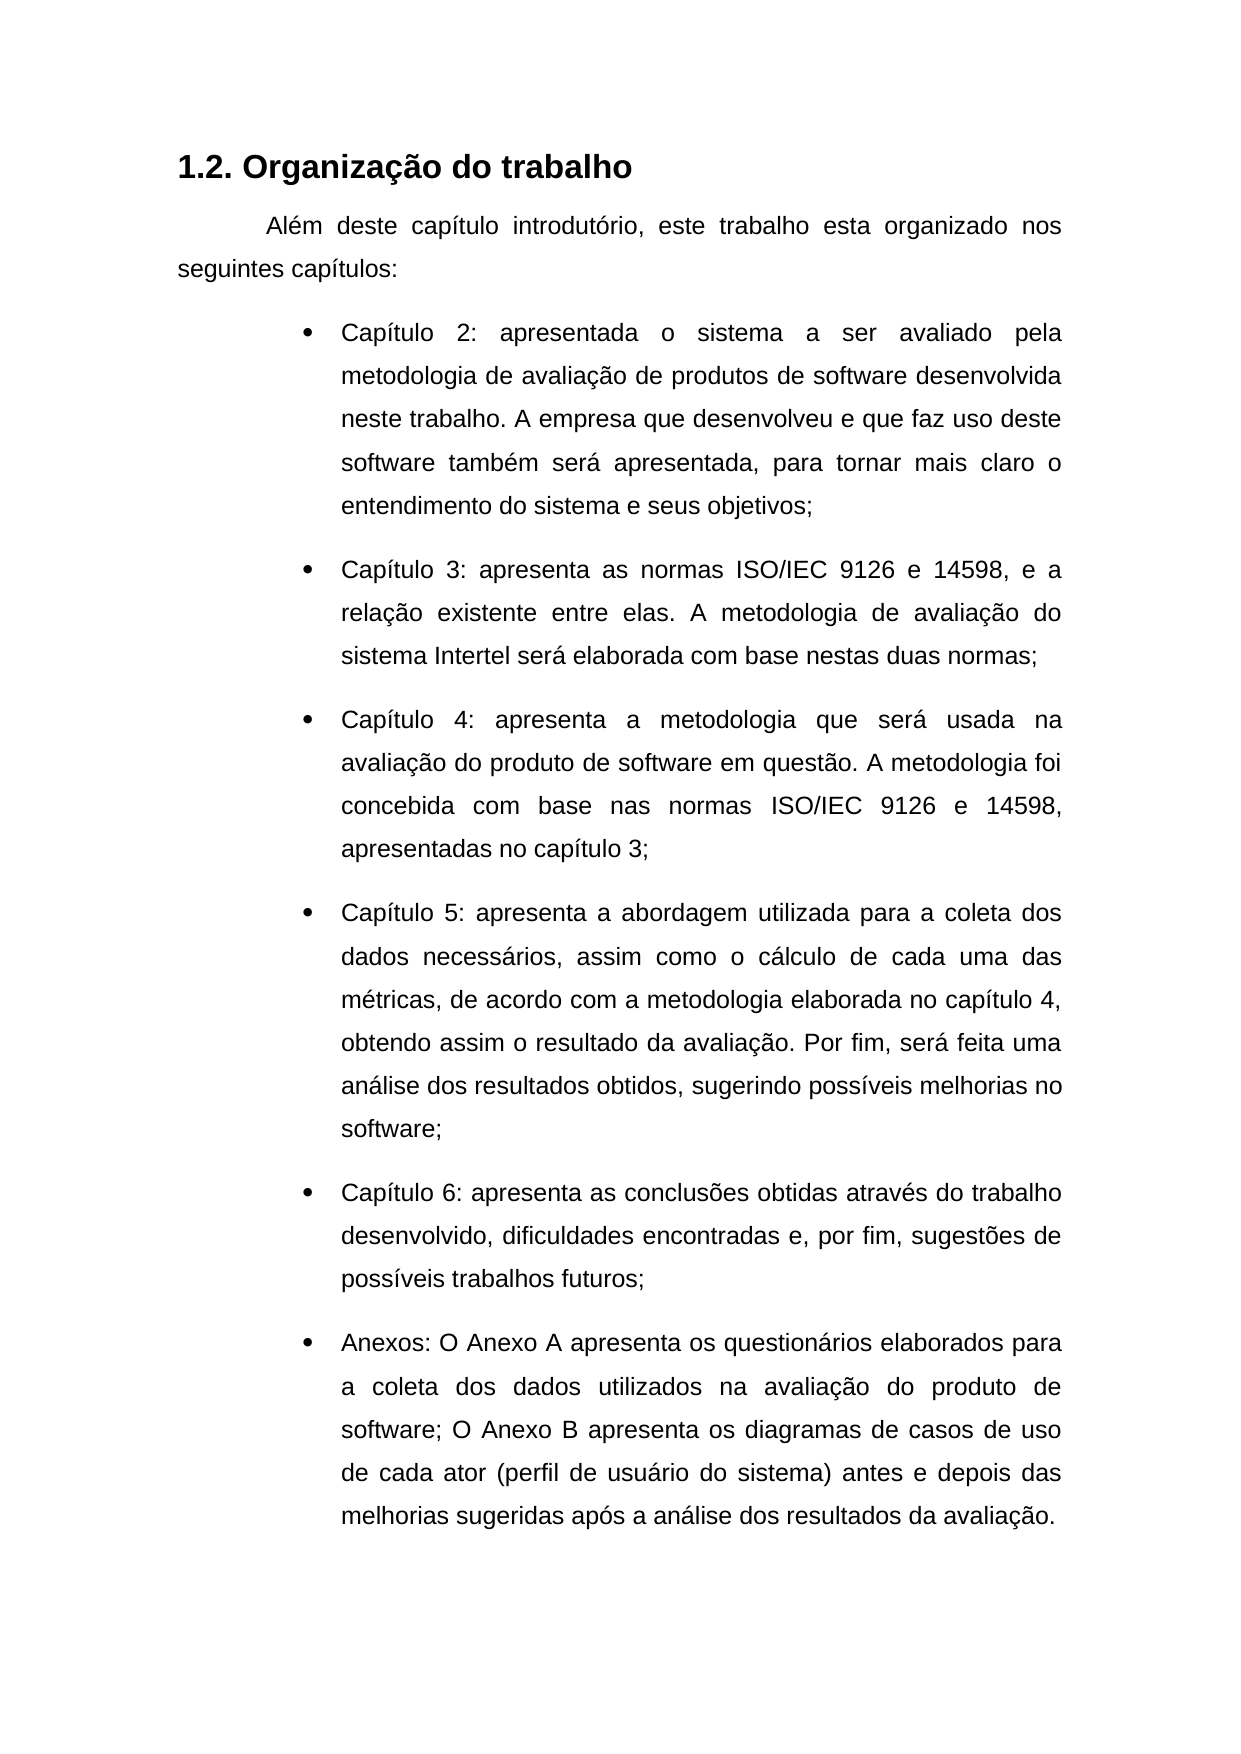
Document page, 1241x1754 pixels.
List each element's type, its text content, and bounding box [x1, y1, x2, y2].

list Capítulo 3: apresenta as normas ISO/IEC 9126 e 14598, e a relação existente entre elas. A metodologia de avaliação do sistema Intertel será elaborada com base nestas duas normas; [303, 555, 1063, 670]
text Além deste capítulo introdutório, este trabalho esta organizado nos seguintes capítulos: [177, 211, 1063, 283]
list Capítulo 5: apresenta a abordagem utilizada para a coleta dos dados necessários, assim como o cálculo de cada uma das métricas, de acordo com a metodologia elaborada no capítulo 4, obtendo assim o resultado da avaliação. Por fim, será feita uma análise dos resultados obtidos, sugerindo possíveis melhorias no software; [303, 898, 1063, 1143]
list Capítulo 6: apresenta as conclusões obtidas através do trabalho desenvolvido, dificuldades encontradas e, por fim, sugestões de possíveis trabalhos futuros; [303, 1178, 1063, 1293]
list Capítulo 2: apresentada o sistema a ser avaliado pela metodologia de avaliação de produtos de software desenvolvida neste trabalho. A empresa que desenvolveu e que faz uso deste software também será apresentada, para tornar mais claro o entendimento do sistema e seus objetivos; [303, 318, 1063, 519]
subtitle Organização do trabalho [177, 148, 1063, 186]
list Capítulo 4: apresenta a metodologia que será usada na avaliação do produto de software em questão. A metodologia foi concebida com base nas normas ISO/IEC 9126 e 14598, apresentadas no capítulo 3; [303, 705, 1063, 863]
list Anexos: O Anexo A apresenta os questionários elaborados para a coleta dos dados utilizados na avaliação do produto de software; O Anexo B apresenta os diagramas de casos de uso de cada ator (perfil de usuário do sistema) antes e depois das melhorias sugeridas após a análise dos resultados da avaliação. [303, 1328, 1063, 1530]
